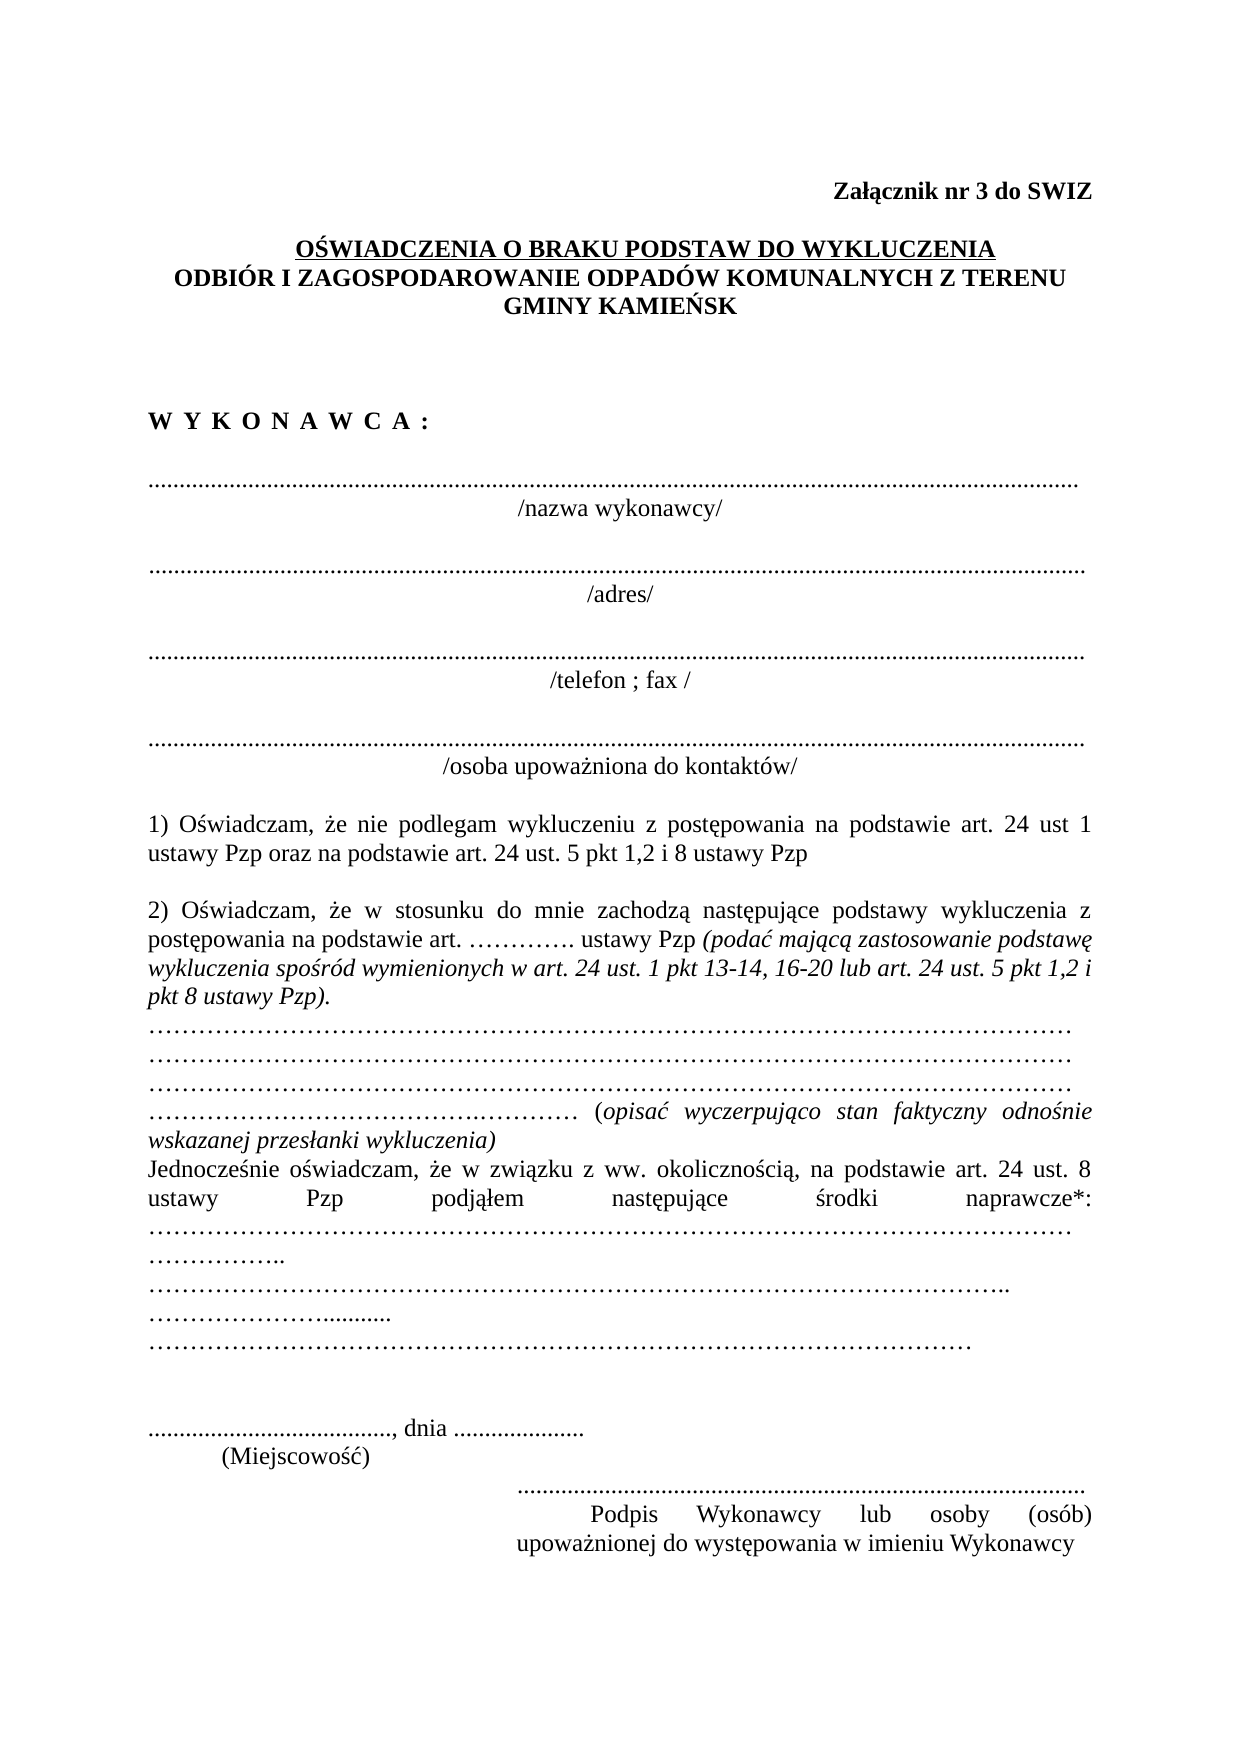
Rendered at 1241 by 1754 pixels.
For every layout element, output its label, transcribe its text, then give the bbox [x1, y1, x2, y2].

text ......................................., dnia ..................... [148, 1413, 1092, 1441]
list (Miejscowość) ........................................................................................... [221, 1441, 1092, 1499]
text 1) Oświadczam, że nie podlegam wykluczeniu z postępowania na podstawie art. 24 ust 1 ustawy Pzp oraz na podstawie art. 24 ust. 5 pkt 1,2 i 8 ustawy Pzp [148, 809, 1092, 866]
text ...................................................................................................................................................... [148, 636, 1092, 665]
text Jednocześnie oświadczam, że w związku z ww. okolicznością, na podstawie art. 24 ust. 8 ustawy Pzp podjąłem następujące środki naprawcze*: ………………………………………………………………………………………………………………..…………………………………………………………………………………………..…………………...........……………………………………………………………………………………… [148, 1154, 1092, 1355]
text ………………………………………………………………………………………………………………………………………………………………………………………………………………………………………………………………………………………………………………………………………….………… (opisać wyczerpująco stan faktyczny odnośnie wskazanej przesłanki wykluczenia) [148, 1010, 1092, 1154]
text ...................................................................................................................................................... [148, 723, 1092, 751]
text /telefon ; fax / [148, 665, 1092, 694]
text Podpis Wykonawcy lub osoby (osób) upoważnionej do występowania w imieniu Wykonawcy [516, 1499, 1092, 1556]
text ..................................................................................................................................................... [148, 464, 1092, 493]
text ODBIÓR I ZAGOSPODAROWANIE ODPADÓW KOMUNALNYCH Z TERENU GMINY KAMIEŃSK [148, 263, 1092, 320]
text /osoba upoważniona do kontaktów/ [148, 751, 1092, 780]
text /nazwa wykonawcy/ [148, 493, 1092, 521]
text OŚWIADCZENIA O BRAKU PODSTAW DO WYKLUCZENIA [221, 234, 1092, 263]
text ...................................................................................................................................................... /adres/ [148, 550, 1092, 608]
text 2) Oświadczam, że w stosunku do mnie zachodzą następujące podstawy wykluczenia z postępowania na podstawie art. …………. ustawy Pzp (podać mającą zastosowanie podstawę wykluczenia spośród wymienionych w art. 24 ust. 1 pkt 13-14, 16-20 lub art. 24 ust. 5 pkt 1,2 i pkt 8 ustawy Pzp). [148, 895, 1092, 1010]
text Załącznik nr 3 do SWIZ [148, 176, 1092, 205]
text WYKONAWCA: [148, 406, 1092, 435]
